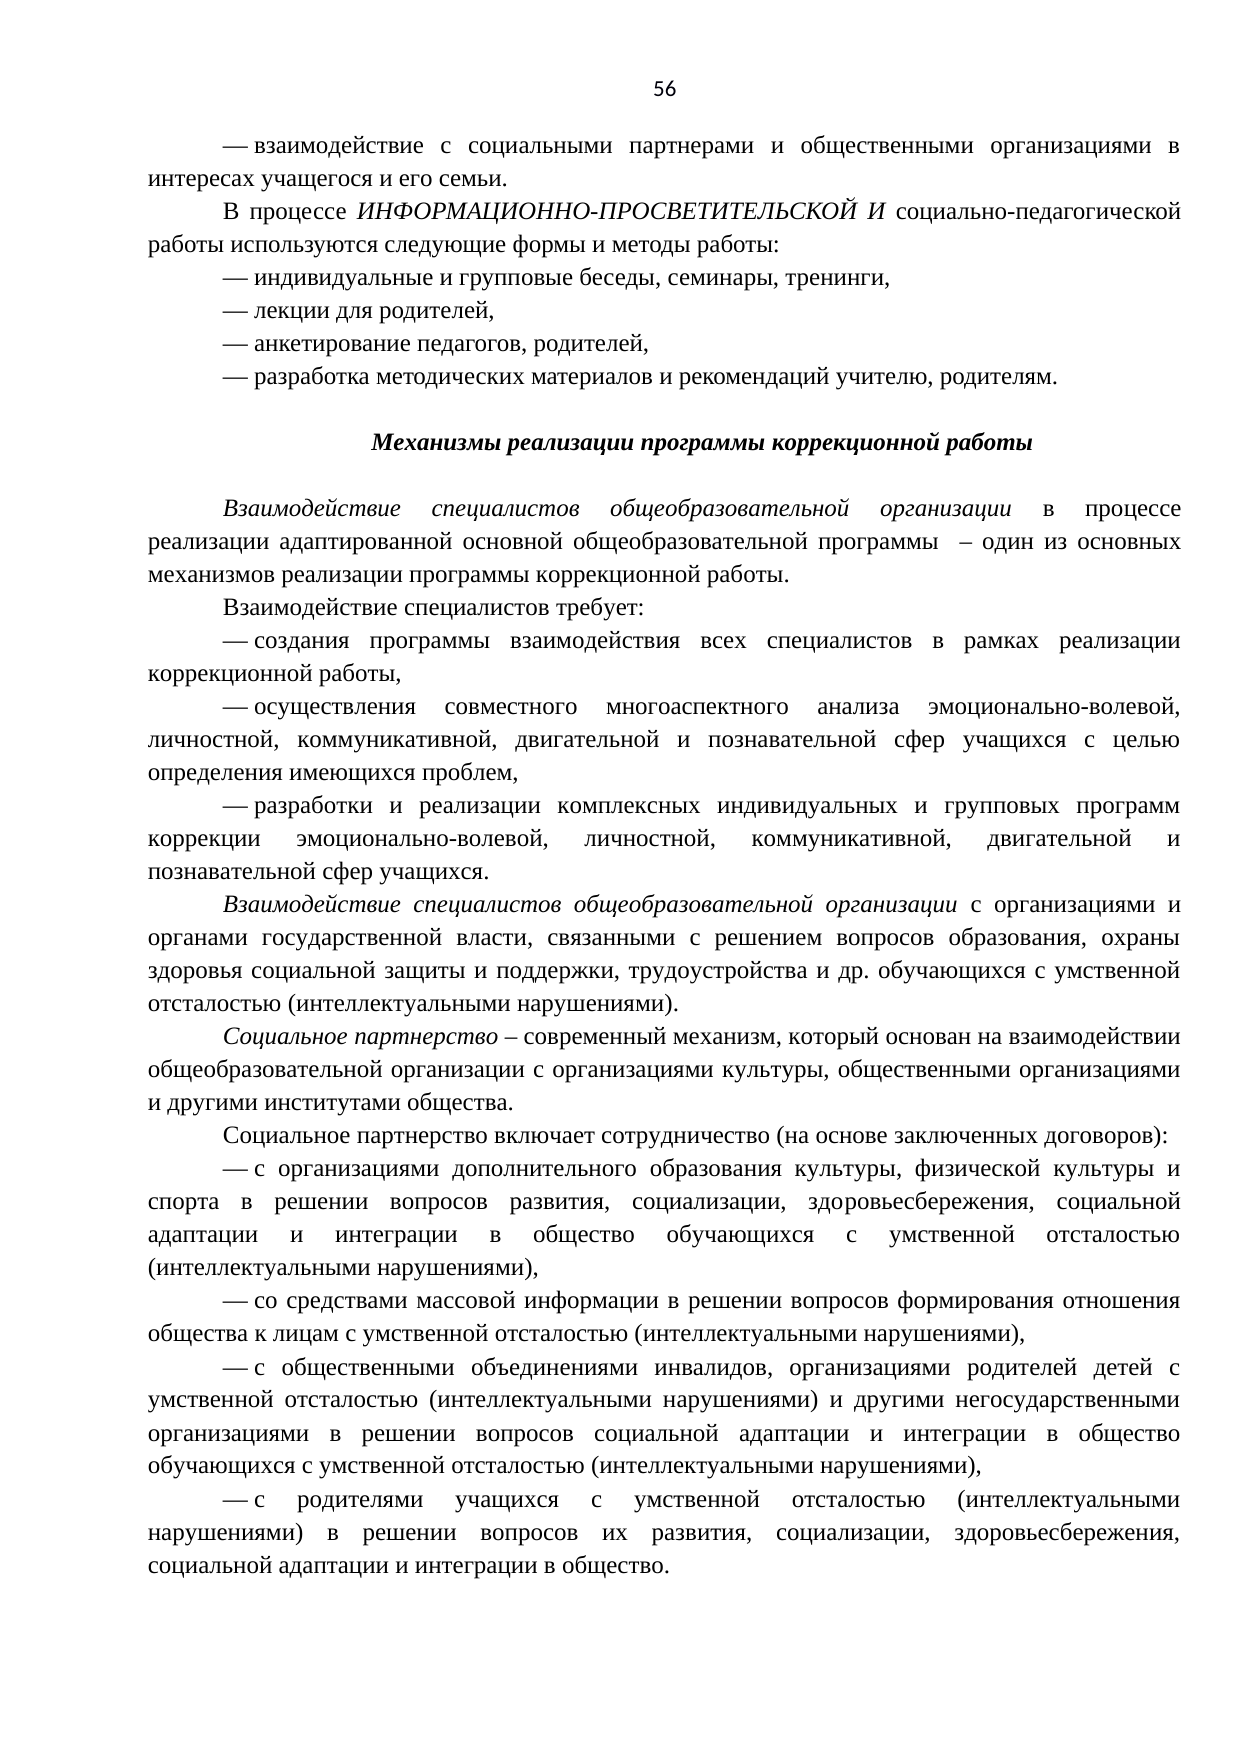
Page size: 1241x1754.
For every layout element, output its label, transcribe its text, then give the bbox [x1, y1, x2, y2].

text Механизмы реализации программы коррекционной работы [148, 427, 1181, 456]
text В процессе информационно-просветительской и социально-педагогической работы используются следующие формы и методы работы: [148, 196, 1181, 258]
text Взаимодействие специалистов общеобразовательной организации с организациями и органами государственной власти, связанными с решением вопросов образования, охраны здоровья социальной защиты и поддержки, трудоустройства и др. обучающихся с умственной отсталостью (интеллектуальными нарушениями). [148, 889, 1181, 1017]
text ― лекции для родителей, [148, 295, 1181, 324]
text ― анкетирование педагогов, родителей, [148, 328, 1181, 357]
text Социальное партнерство включает сотрудничество (на основе заключенных договоров): [148, 1120, 1181, 1149]
text ― с организациями дополнительного образования культуры, физической культуры и спорта в решении вопросов развития, социализации, здоровьесбережения, социальной адаптации и интеграции в общество обучающихся с умственной отсталостью (интеллектуальными нарушениями), [148, 1153, 1181, 1281]
text Социальное партнерство – современный механизм, который основан на взаимодействии общеобразовательной организации с организациями культуры, общественными организациями и другими институтами общества. [148, 1021, 1181, 1116]
text ― разработка методических материалов и рекомендаций учителю, родителям. [148, 361, 1181, 390]
text ― создания программы взаимодействия всех специалистов в рамках реализации коррекционной работы, [148, 625, 1181, 687]
text Взаимодействие специалистов общеобразовательной организации в процессе реализации адаптированной основной общеобразовательной программы – один из основных механизмов реализации программы коррекционной работы. [148, 493, 1181, 588]
text Взаимодействие специалистов требует: [148, 592, 1181, 621]
text ― разработки и реализации комплексных индивидуальных и групповых программ коррекции эмоционально-волевой, личностной, коммуникативной, двигательной и познавательной сфер учащихся. [148, 790, 1181, 885]
text ― с общественными объединениями инвалидов, организациями родителей детей с умственной отсталостью (интеллектуальными нарушениями) и другими негосударственными организациями в решении вопросов социальной адаптации и интеграции в общество обучающихся с умственной отсталостью (интеллектуальными нарушениями), [148, 1352, 1181, 1479]
text ― с родителями учащихся с умственной отсталостью (интеллектуальными нарушениями) в решении вопросов их развития, социализации, здоровьесбережения, социальной адаптации и интеграции в общество. [148, 1484, 1181, 1578]
text ― осуществления совместного многоаспектного анализа эмоционально-волевой, личностной, коммуникативной, двигательной и познавательной сфер учащихся с целью определения имеющихся проблем, [148, 691, 1181, 786]
text ― индивидуальные и групповые беседы, семинары, тренинги, [148, 262, 1181, 291]
text ― взаимодействие с социальными партнерами и общественными организациями в интересах учащегося и его семьи. [148, 130, 1181, 192]
text ― со средствами массовой информации в решении вопросов формирования отношения общества к лицам с умственной отсталостью (интеллектуальными нарушениями), [148, 1286, 1181, 1347]
